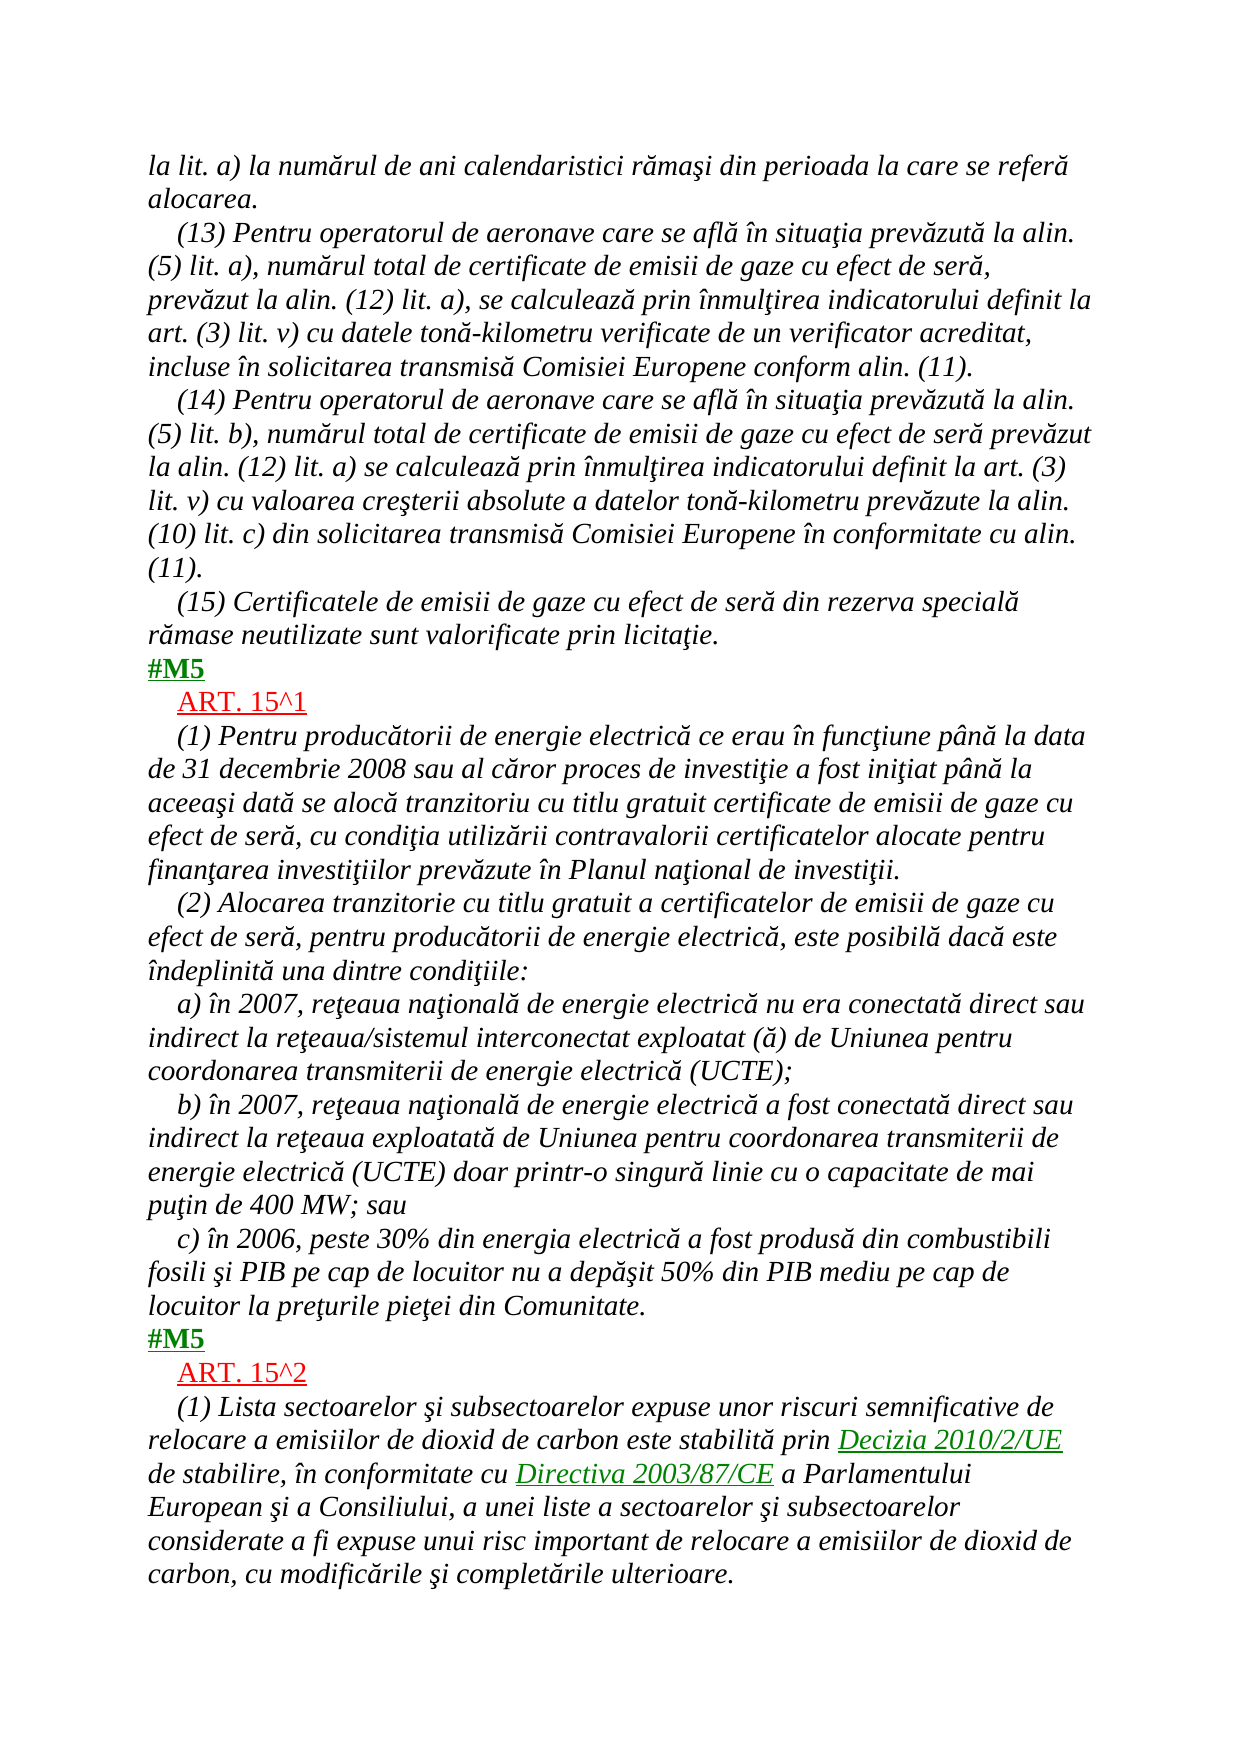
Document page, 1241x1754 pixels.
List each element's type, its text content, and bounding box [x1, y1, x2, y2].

text ART. 15^1 [148, 684, 1093, 718]
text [148, 148, 1093, 215]
text (15) Certificatele de emisii de gaze cu efect de seră din rezerva specială rămase neutilizate sunt valorificate prin licitaţie. [148, 584, 1093, 651]
text c) în 2006, peste 30% din energia electrică a fost produsă din combustibili fosili şi PIB pe cap de locuitor nu a depăşit 50% din PIB mediu pe cap de locuitor la preţurile pieţei din Comunitate. [148, 1221, 1093, 1322]
text (1) Pentru producătorii de energie electrică ce erau în funcţiune până la data de 31 decembrie 2008 sau al căror proces de investiţie a fost iniţiat până la aceeaşi dată se alocă tranzitoriu cu titlu gratuit certificate de emisii de gaze cu efect de seră, cu condiţia utilizării contravalorii certificatelor alocate pentru finanţarea investiţiilor prevăzute în Planul naţional de investiţii. [148, 718, 1093, 886]
text (1) Lista sectoarelor şi subsectoarelor expuse unor riscuri semnificative de relocare a emisiilor de dioxid de carbon este stabilită prin Decizia 2010/2/UE de stabilire, în conformitate cu Directiva 2003/87/CE a Parlamentului European şi a Consiliului, a unei liste a sectoarelor şi subsectoarelor considerate a fi expuse unui risc important de relocare a emisiilor de dioxid de carbon, cu modificările şi completările ulterioare. [148, 1389, 1093, 1590]
text #M5 [148, 651, 1093, 684]
text (13) Pentru operatorul de aeronave care se află în situaţia prevăzută la alin. (5) lit. a), numărul total de certificate de emisii de gaze cu efect de seră, prevăzut la alin. (12) lit. a), se calculează prin înmulţirea indicatorului definit la art. (3) lit. v) cu datele tonă-kilometru verificate de un verificator acreditat, incluse în solicitarea transmisă Comisiei Europene conform alin. (11). [148, 215, 1093, 382]
text #M5 [148, 1322, 1093, 1355]
text ART. 15^2 [148, 1355, 1093, 1389]
text a) în 2007, reţeaua naţională de energie electrică nu era conectată direct sau indirect la reţeaua/sistemul interconectat exploatat (ă) de Uniunea pentru coordonarea transmiterii de energie electrică (UCTE); [148, 986, 1093, 1087]
text (14) Pentru operatorul de aeronave care se află în situaţia prevăzută la alin. (5) lit. b), numărul total de certificate de emisii de gaze cu efect de seră prevăzut la alin. (12) lit. a) se calculează prin înmulţirea indicatorului definit la art. (3) lit. v) cu valoarea creşterii absolute a datelor tonă-kilometru prevăzute la alin. (10) lit. c) din solicitarea transmisă Comisiei Europene în conformitate cu alin. (11). [148, 382, 1093, 584]
text b) în 2007, reţeaua naţională de energie electrică a fost conectată direct sau indirect la reţeaua exploatată de Uniunea pentru coordonarea transmiterii de energie electrică (UCTE) doar printr-o singură linie cu o capacitate de mai puţin de 400 MW; sau [148, 1087, 1093, 1221]
text (2) Alocarea tranzitorie cu titlu gratuit a certificatelor de emisii de gaze cu efect de seră, pentru producătorii de energie electrică, este posibilă dacă este îndeplinită una dintre condiţiile: [148, 886, 1093, 986]
